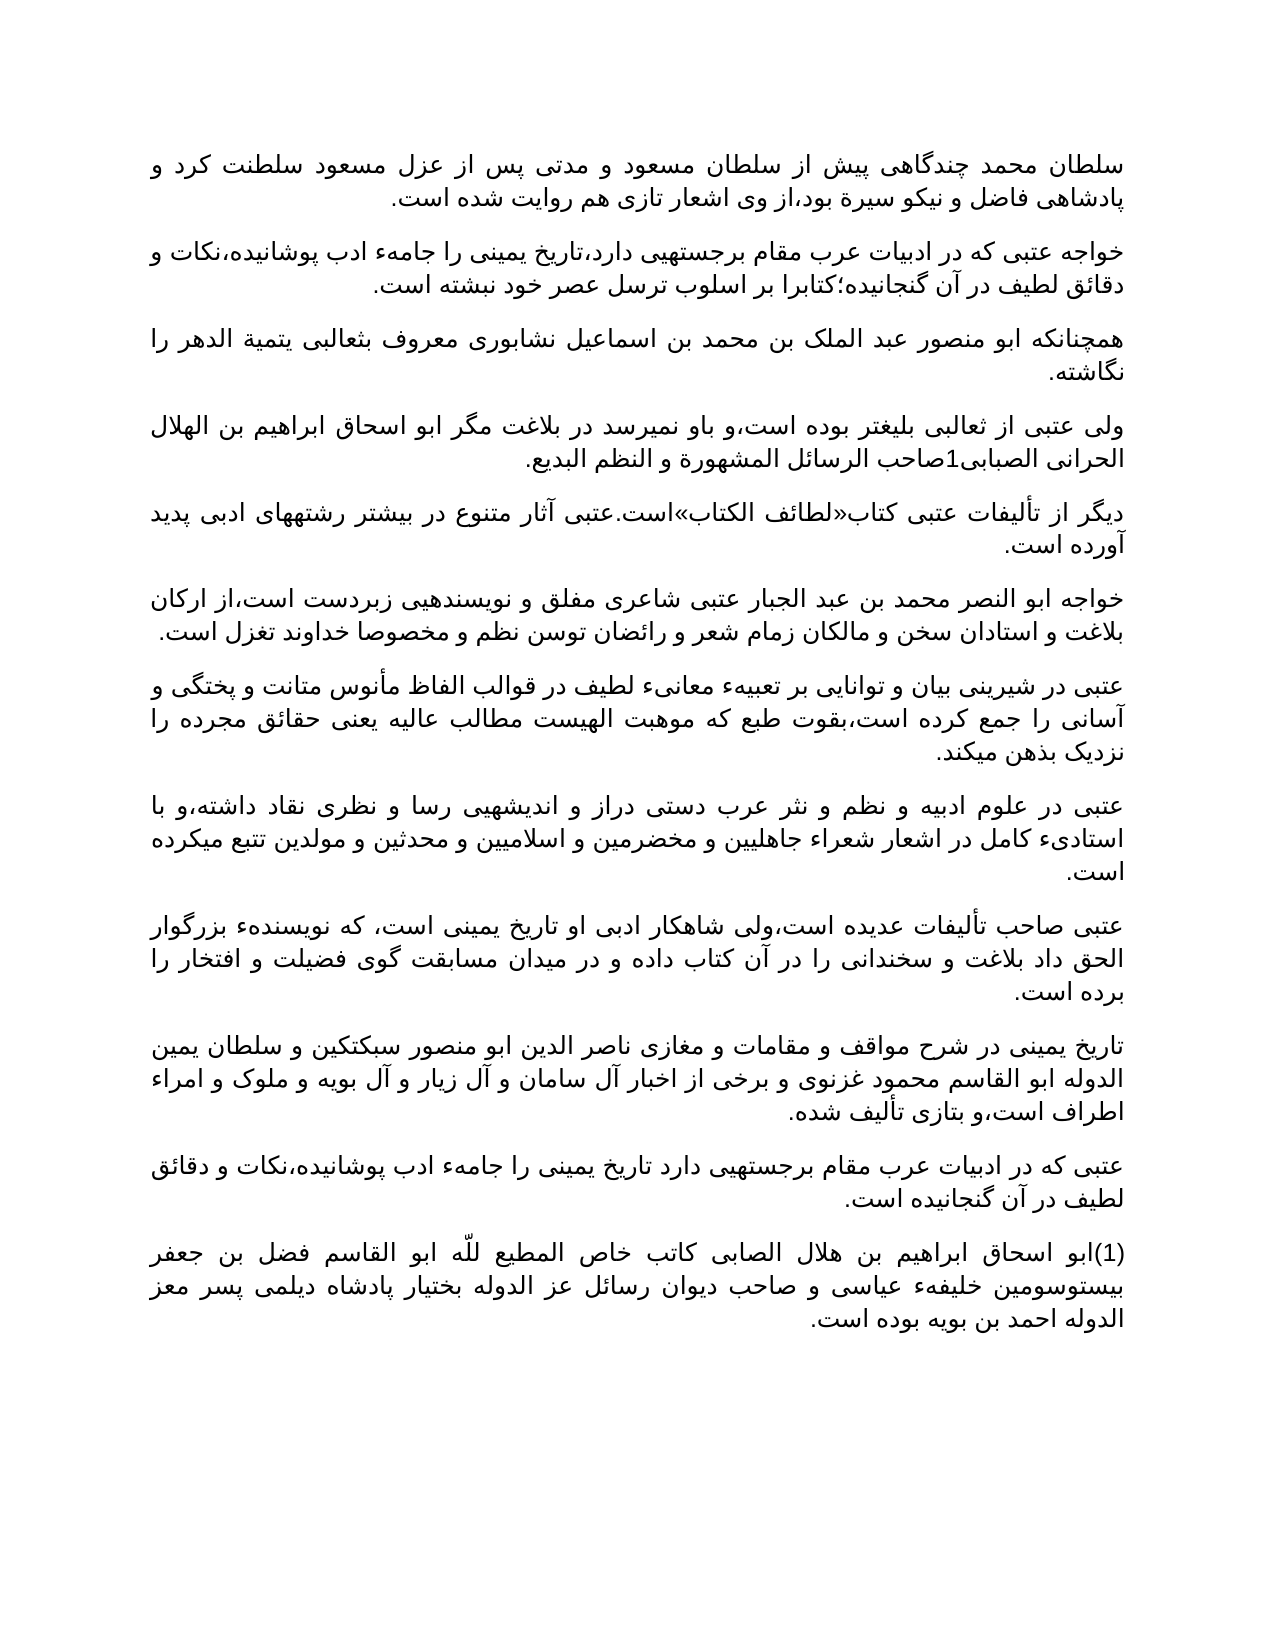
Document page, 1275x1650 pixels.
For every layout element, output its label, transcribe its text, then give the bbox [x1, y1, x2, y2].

text تاریخ یمینی در شرح مواقف و مقامات و مغازی ناصر الدین ابو منصور سبکتکین‏ و سلطان یمین الدوله ابو القاسم محمود غزنوی و برخی از اخبار آل سامان و آل زیار و آل بویه و ملوک و امراء اطراف است،و بتازی تألیف شده. [150, 1031, 1125, 1126]
text عتبی در علوم ادبیه و نظم و نثر عرب دستی دراز و اندیشه‏یی رسا و نظری نقاد داشته،و با استادی‏ء کامل در اشعار شعراء جاهلیین و مخضرمین و اسلامیین و محدثین‏ و مولدین تتبع میکرده است. [150, 791, 1125, 886]
text عتبی صاحب تألیفات عدیده است،ولی شاهکار ادبی او تاریخ یمینی است، که نویسندهء بزرگوار الحق داد بلاغت و سخندانی را در آن کتاب داده و در میدان‏ مسابقت گوی فضیلت و افتخار را برده است. [150, 911, 1125, 1006]
text عتبی در شیرینی بیان و توانایی بر تعبیهء معانی‏ء لطیف در قوالب الفاظ مأنوس‏ متانت و پختگی و آسانی را جمع کرده است،بقوت طبع که موهبت الهیست مطالب‏ عالیه یعنی حقائق مجرده را نزدیک بذهن می‏کند. [150, 671, 1125, 766]
text خواجه ابو النصر محمد بن عبد الجبار عتبی شاعری مفلق و نویسنده‏یی‏ زبردست است،از ارکان بلاغت و استادان سخن و مالکان زمام شعر و رائضان توسن‏ نظم و مخصوصا خداوند تغزل است. [150, 584, 1125, 646]
text ولی عتبی از ثعالبی بلیغ‏تر بوده است،و باو نمیرسد در بلاغت مگر ابو اسحاق‏ ابراهیم بن الهلال الحرانی الصبابی‏1صاحب الرسائل المشهورة و النظم البدیع. [150, 411, 1125, 472]
text عتبی که در ادبیات عرب مقام برجسته‏یی دارد تاریخ یمینی را جامهء ادب‏ پوشانیده،نکات و دقائق لطیف در آن گنجانیده است. [150, 1151, 1125, 1213]
text دیگر از تألیفات عتبی کتاب«لطائف الکتاب»است.عتبی آثار متنوع در بیشتر رشته‏های ادبی پدید آورده است. [150, 497, 1125, 559]
text سلطان محمد چندگاهی پیش از سلطان مسعود و مدتی پس از عزل مسعود سلطنت کرد و پادشاهی فاضل و نیکو سیرة بود،از وی اشعار تازی هم روایت‏ شده است. [150, 150, 1125, 212]
text (1)ابو اسحاق ابراهیم بن هلال الصابی کاتب خاص المطیع للّه ابو القاسم فضل بن جعفر بیست‏وسومین خلیفهء عیاسی و صاحب دیوان رسائل عز الدوله بختیار پادشاه دیلمی پسر معز الدوله احمد بن بویه بوده است. [150, 1238, 1125, 1332]
text خواجه عتبی که در ادبیات عرب مقام برجسته‏یی دارد،تاریخ یمینی را جامهء ادب پوشانیده،نکات و دقائق لطیف در آن گنجانیده؛کتابرا بر اسلوب ترسل عصر خود نبشته است. [150, 237, 1125, 299]
text همچنانکه ابو منصور عبد الملک بن محمد بن اسماعیل نشابوری معروف بثعالبی‏ یتمیة الدهر را نگاشته. [150, 324, 1125, 386]
